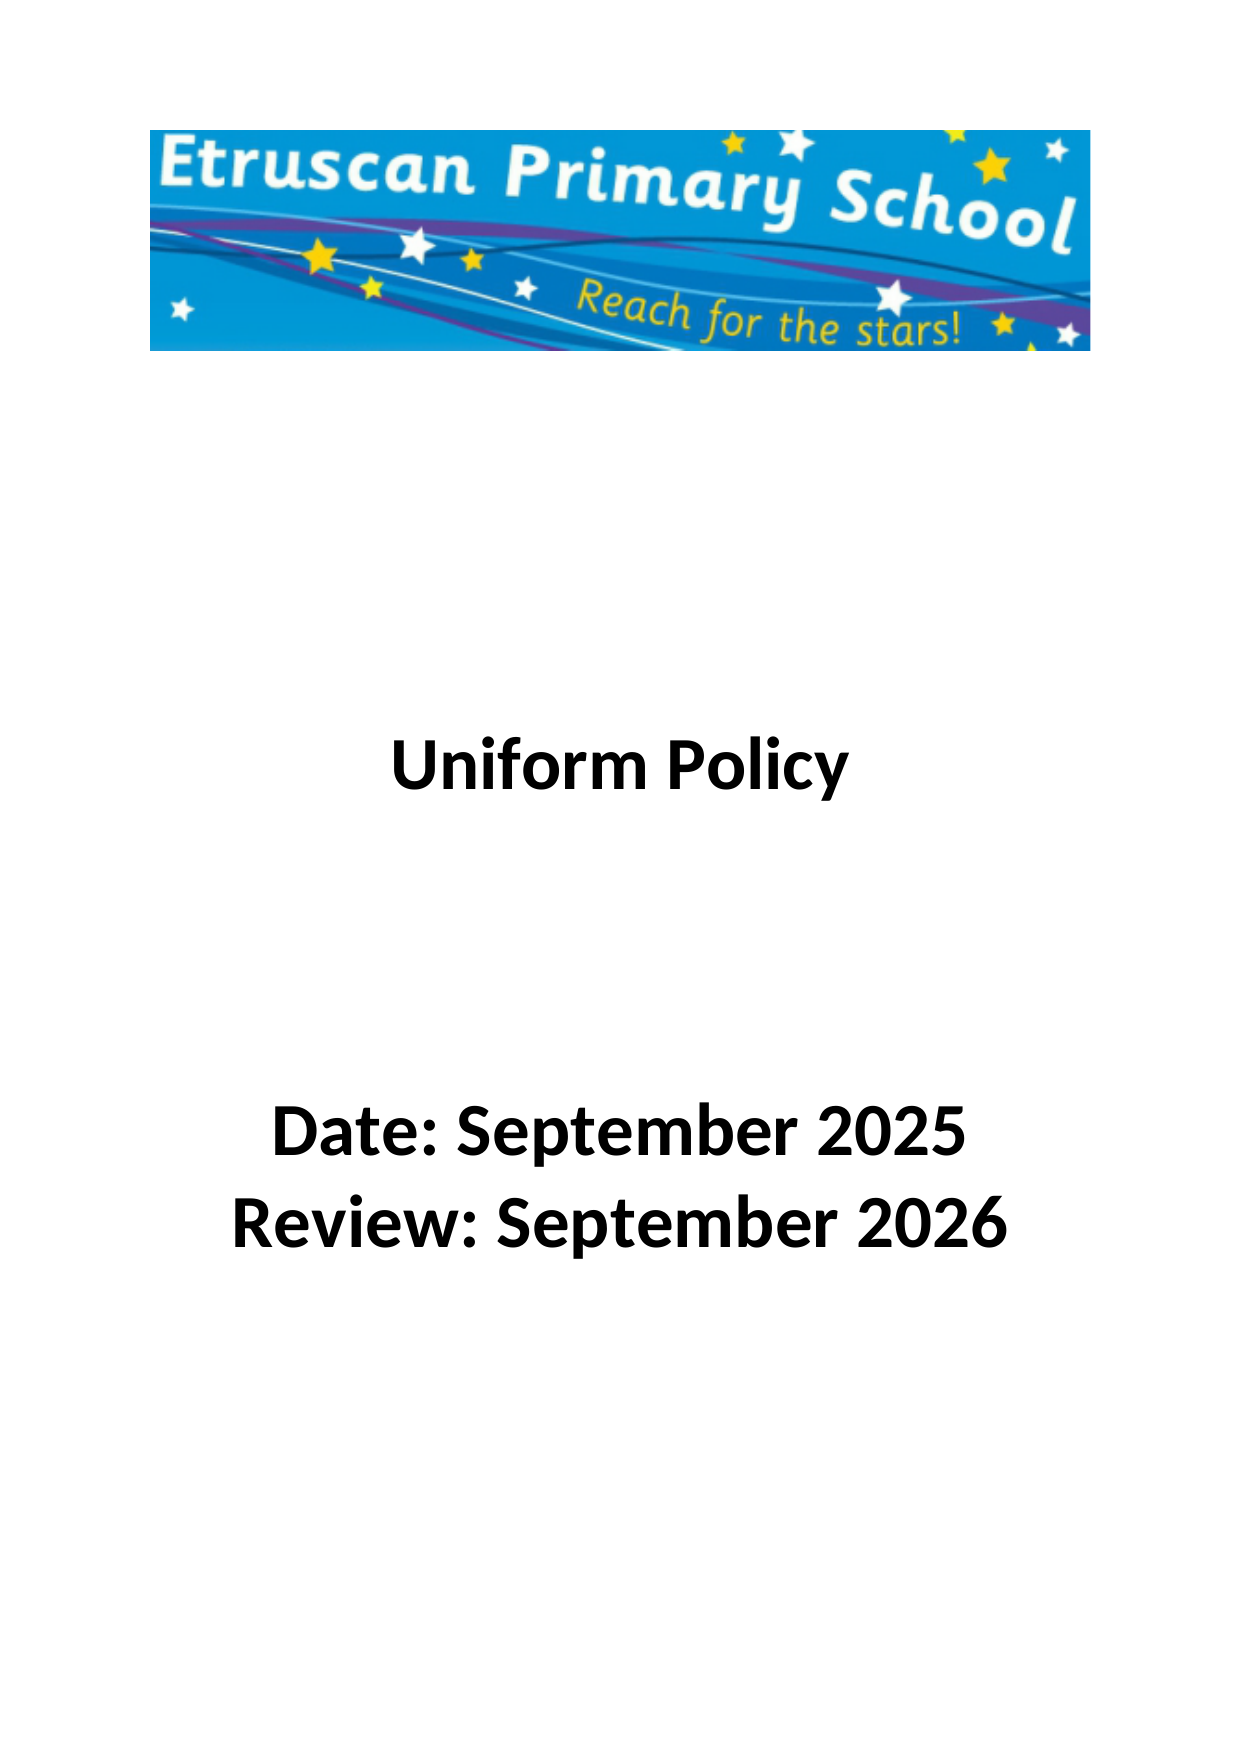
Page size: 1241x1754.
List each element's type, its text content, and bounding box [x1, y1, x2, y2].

picture [830, 168, 872, 222]
picture [591, 146, 606, 159]
picture [943, 130, 966, 144]
picture [384, 154, 428, 194]
picture [506, 144, 550, 197]
picture [587, 162, 607, 202]
text Date: September 2025 [75, 1083, 1165, 1174]
picture [730, 173, 761, 211]
picture [150, 204, 1091, 351]
picture [959, 200, 999, 240]
picture [232, 149, 259, 187]
picture [973, 147, 1011, 185]
picture [160, 133, 196, 187]
picture [263, 150, 341, 191]
picture [1051, 195, 1077, 256]
picture [612, 165, 679, 207]
text Review: September 2026 [75, 1174, 1165, 1266]
picture [171, 297, 194, 322]
picture [1005, 208, 1046, 248]
picture [779, 130, 816, 162]
picture [721, 130, 746, 155]
picture [874, 188, 908, 228]
picture [910, 172, 953, 235]
text Uniform Policy [75, 717, 1165, 808]
picture [1045, 138, 1069, 162]
picture [762, 176, 801, 233]
picture [556, 161, 585, 200]
picture [432, 155, 476, 194]
picture [347, 152, 380, 192]
picture [683, 170, 726, 211]
picture [197, 139, 227, 188]
